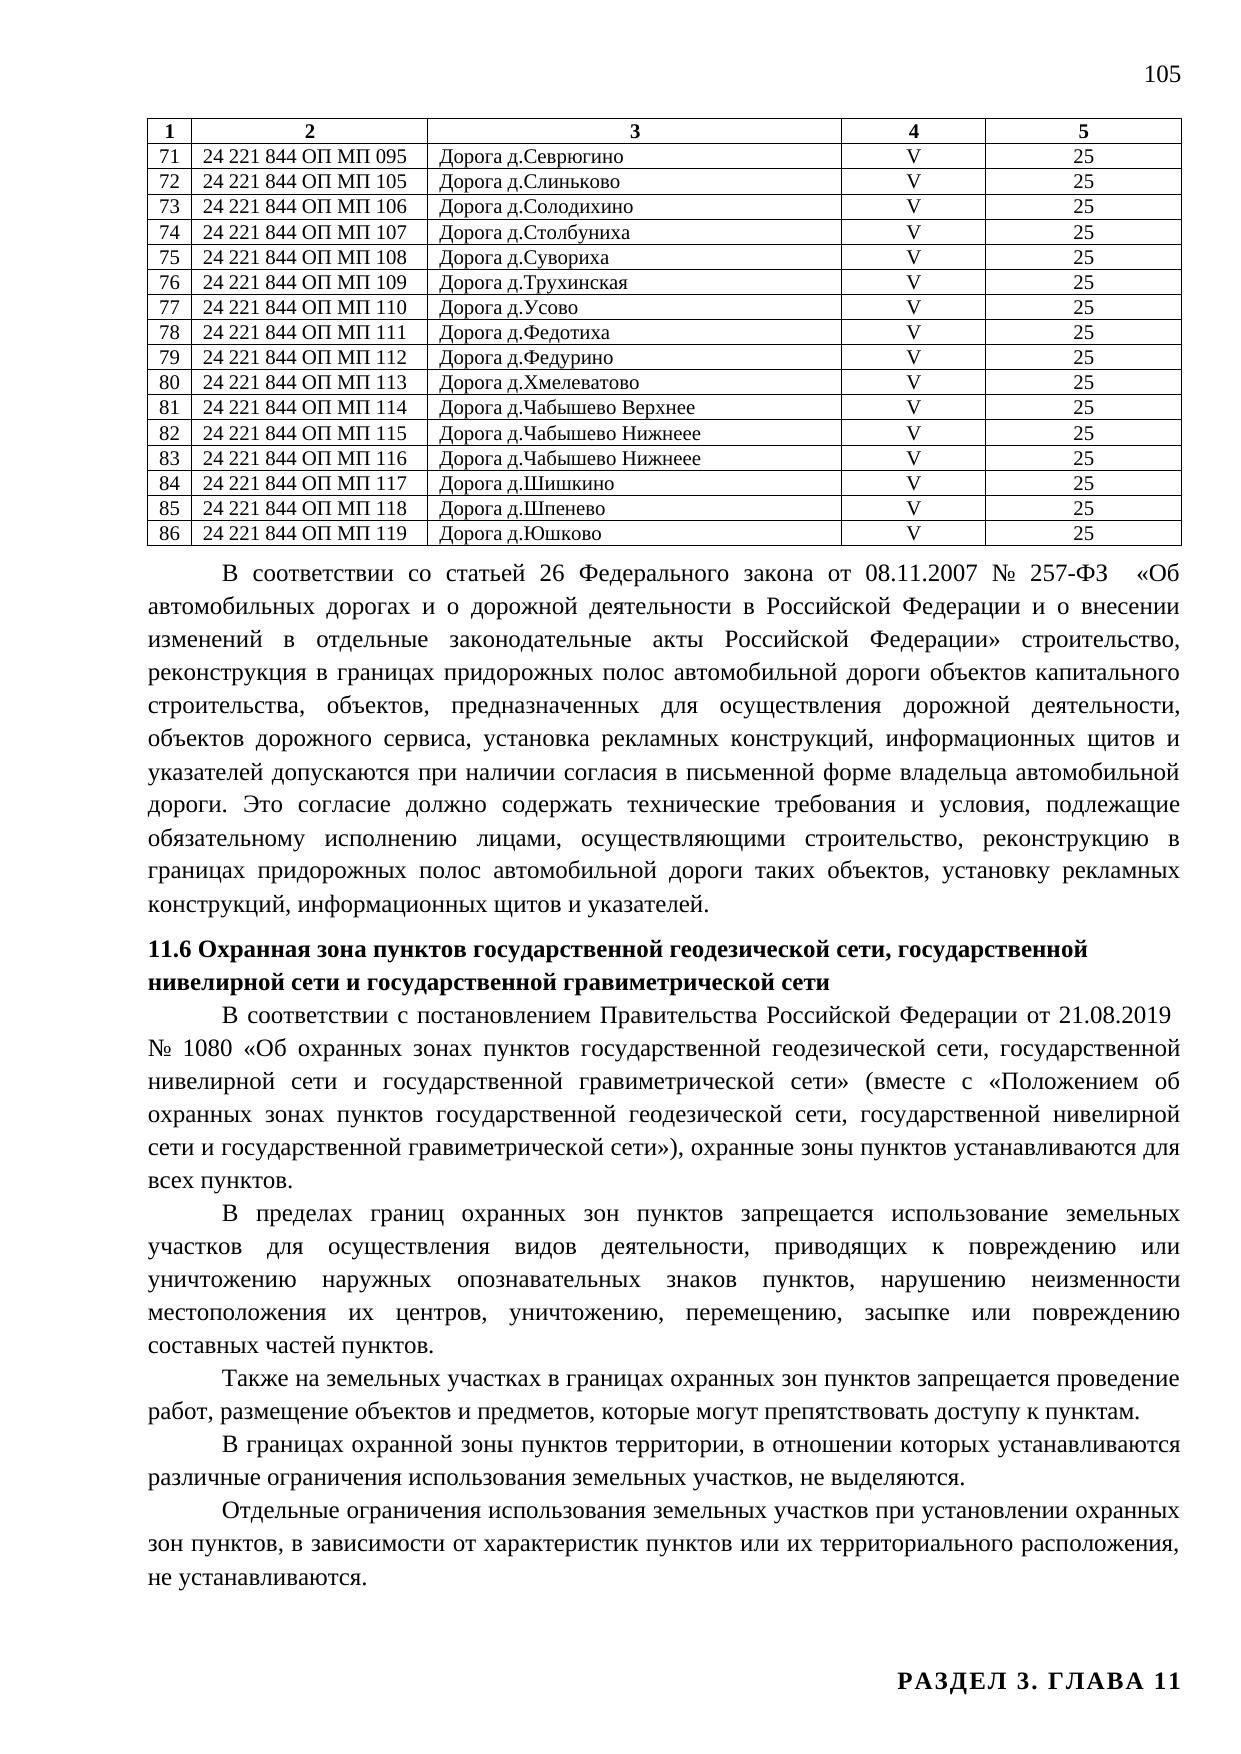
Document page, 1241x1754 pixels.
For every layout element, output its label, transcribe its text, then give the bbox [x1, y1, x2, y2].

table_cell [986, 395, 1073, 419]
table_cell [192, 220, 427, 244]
text Отдельные ограничения использования земельных участков при установлении охранных зон пунктов, в зависимости от характеристик пунктов или их территориального расположения, не устанавливаются. [148, 1496, 1181, 1590]
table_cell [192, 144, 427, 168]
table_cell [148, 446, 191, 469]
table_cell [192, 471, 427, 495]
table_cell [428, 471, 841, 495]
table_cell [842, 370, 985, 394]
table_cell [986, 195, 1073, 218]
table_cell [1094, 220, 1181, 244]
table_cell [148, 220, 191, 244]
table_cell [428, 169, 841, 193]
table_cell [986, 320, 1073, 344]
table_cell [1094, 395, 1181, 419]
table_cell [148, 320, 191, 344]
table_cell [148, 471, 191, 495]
text В границах охранной зоны пунктов территории, в отношении которых устанавливаются различные ограничения использования земельных участков, не выделяются. [148, 1429, 1181, 1491]
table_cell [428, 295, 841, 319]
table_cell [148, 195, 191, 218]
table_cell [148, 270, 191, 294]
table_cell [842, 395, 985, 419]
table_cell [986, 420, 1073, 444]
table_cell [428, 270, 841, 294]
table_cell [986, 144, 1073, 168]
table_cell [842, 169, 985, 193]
text 11.6 Охранная зона пунктов государственной геодезической сети, государственной нивелирной сети и государственной гравиметрической сети [148, 934, 1181, 996]
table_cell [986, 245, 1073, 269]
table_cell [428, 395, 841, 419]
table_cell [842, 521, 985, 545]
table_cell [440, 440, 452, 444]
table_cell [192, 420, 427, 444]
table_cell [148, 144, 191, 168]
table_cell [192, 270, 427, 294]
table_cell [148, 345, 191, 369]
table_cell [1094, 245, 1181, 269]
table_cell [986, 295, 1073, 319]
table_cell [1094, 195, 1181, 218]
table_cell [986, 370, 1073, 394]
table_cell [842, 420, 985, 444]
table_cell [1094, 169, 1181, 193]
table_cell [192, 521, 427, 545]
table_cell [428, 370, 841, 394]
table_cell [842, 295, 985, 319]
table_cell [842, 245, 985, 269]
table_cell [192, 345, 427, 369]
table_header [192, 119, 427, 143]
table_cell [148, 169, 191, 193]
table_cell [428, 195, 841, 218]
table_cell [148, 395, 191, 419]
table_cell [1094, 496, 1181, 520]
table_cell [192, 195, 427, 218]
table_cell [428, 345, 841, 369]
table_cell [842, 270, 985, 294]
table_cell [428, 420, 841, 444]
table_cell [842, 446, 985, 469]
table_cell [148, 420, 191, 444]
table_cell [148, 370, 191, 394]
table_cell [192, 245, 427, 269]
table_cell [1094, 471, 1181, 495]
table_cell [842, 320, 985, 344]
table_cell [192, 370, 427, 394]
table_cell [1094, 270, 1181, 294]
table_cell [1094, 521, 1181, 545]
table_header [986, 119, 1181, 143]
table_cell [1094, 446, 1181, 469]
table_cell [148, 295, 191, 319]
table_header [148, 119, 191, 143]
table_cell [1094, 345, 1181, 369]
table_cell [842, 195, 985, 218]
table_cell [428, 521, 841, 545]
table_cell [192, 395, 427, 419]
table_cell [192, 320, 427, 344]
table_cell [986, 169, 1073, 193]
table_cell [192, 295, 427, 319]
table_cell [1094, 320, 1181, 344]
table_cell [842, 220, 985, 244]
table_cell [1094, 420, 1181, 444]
text В пределах границ охранных зон пунктов запрещается использование земельных участков для осуществления видов деятельности, приводящих к повреждению или уничтожению наружных опознавательных знаков пунктов, нарушению неизменности местоположения их центров, уничтожению, перемещению, засыпке или повреждению составных частей пунктов. [148, 1198, 1181, 1359]
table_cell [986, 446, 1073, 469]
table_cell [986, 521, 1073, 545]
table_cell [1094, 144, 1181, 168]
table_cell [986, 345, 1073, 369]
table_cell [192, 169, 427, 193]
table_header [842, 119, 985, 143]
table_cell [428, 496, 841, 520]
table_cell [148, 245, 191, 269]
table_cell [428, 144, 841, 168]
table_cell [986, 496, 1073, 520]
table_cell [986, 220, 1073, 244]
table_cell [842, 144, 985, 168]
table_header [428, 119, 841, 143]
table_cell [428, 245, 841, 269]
text Также на земельных участках в границах охранных зон пунктов запрещается проведение работ, размещение объектов и предметов, которые могут препятствовать доступу к пунктам. [148, 1363, 1181, 1425]
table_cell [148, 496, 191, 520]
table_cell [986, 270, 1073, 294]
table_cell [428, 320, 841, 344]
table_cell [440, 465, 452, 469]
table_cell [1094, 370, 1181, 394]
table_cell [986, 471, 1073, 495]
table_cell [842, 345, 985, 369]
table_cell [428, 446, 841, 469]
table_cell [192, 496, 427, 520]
text В соответствии со статьей 26 Федерального закона от 08.11.2007 № 257-ФЗ «Об автомобильных дорогах и о дорожной деятельности в Российской Федерации и о внесении изменений в отдельные законодательные акты Российской Федерации» строительство, реконструкция в границах придорожных полос автомобильной дороги объектов капитального строительства, объектов, предназначенных для осуществления дорожной деятельности, объектов дорожного сервиса, установка рекламных конструкций, информационных щитов и указателей допускаются при наличии согласия в письменной форме владельца автомобильной дороги. Это согласие должно содержать технические требования и условия, подлежащие обязательному исполнению лицами, осуществляющими строительство, реконструкцию в границах придорожных полос автомобильной дороги таких объектов, установку рекламных конструкций, информационных щитов и указателей. [148, 558, 1181, 917]
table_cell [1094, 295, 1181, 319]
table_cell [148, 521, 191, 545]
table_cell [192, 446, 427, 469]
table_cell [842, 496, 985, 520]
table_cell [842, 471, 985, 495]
text В соответствии с постановлением Правительства Российской Федерации от 21.08.2019 № 1080 «Об охранных зонах пунктов государственной геодезической сети, государственной нивелирной сети и государственной гравиметрической сети» (вместе с «Положением об охранных зонах пунктов государственной геодезической сети, государственной нивелирной сети и государственной гравиметрической сети»), охранные зоны пунктов устанавливаются для всех пунктов. [148, 1000, 1181, 1194]
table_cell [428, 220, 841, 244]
